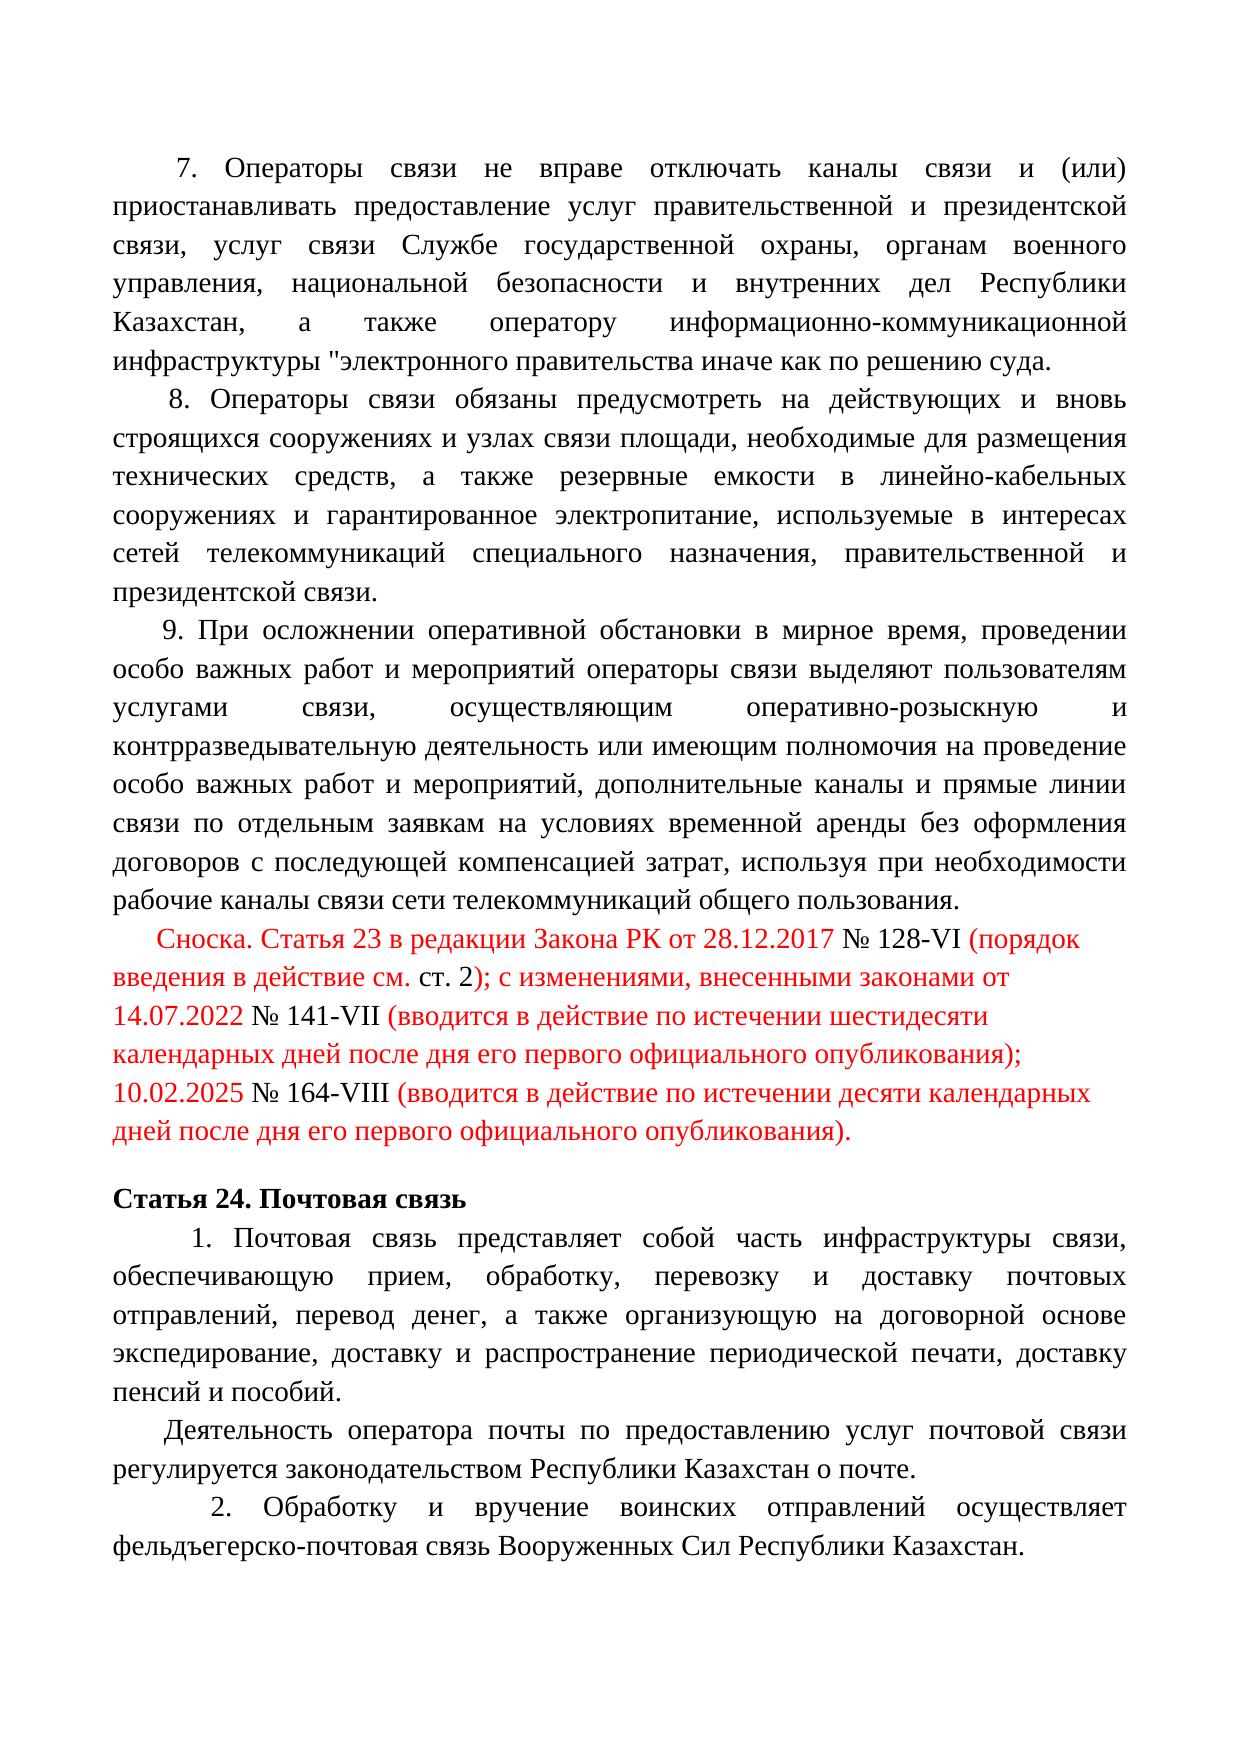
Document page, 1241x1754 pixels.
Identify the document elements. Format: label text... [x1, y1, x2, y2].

text 7. Операторы связи не вправе отключать каналы связи и (или) приостанавливать предоставление услуг правительственной и президентской связи, услуг связи Службе государственной охраны, органам военного управления, национальной безопасности и внутренних дел Республики Казахстан, а также оператору информационно-коммуникационной инфраструктуры "электронного правительства иначе как по решению суда. [112, 150, 1128, 376]
text 1. Почтовая связь представляет собой часть инфраструктуры связи, обеспечивающую прием, обработку, перевозку и доставку почтовых отправлений, перевод денег, а также организующую на договорной основе экспедирование, доставку и распространение периодической печати, доставку пенсий и пособий. [112, 1220, 1128, 1407]
text Деятельность оператора почты по предоставлению услуг почтовой связи регулируется законодательством Республики Казахстан о почте. [112, 1412, 1128, 1484]
text Статья 24. Почтовая связь [112, 1181, 1128, 1215]
text 9. При осложнении оперативной обстановки в мирное время, проведении особо важных работ и мероприятий операторы связи выделяют пользователям услугами связи, осуществляющим оперативно-розыскную и контрразведывательную деятельность или имеющим полномочия на проведение особо важных работ и мероприятий, дополнительные каналы и прямые линии связи по отдельным заявкам на условиях временной аренды без оформления договоров с последующей компенсацией затрат, используя при необходимости рабочие каналы связи сети телекоммуникаций общего пользования. [112, 612, 1128, 916]
text 8. Операторы связи обязаны предусмотреть на действующих и вновь строящихся сооружениях и узлах связи площади, необходимые для размещения технических средств, а также резервные емкости в линейно-кабельных сооружениях и гарантированное электропитание, используемые в интересах сетей телекоммуникаций специального назначения, правительственной и президентской связи. [112, 381, 1128, 607]
text Сноска. Статья 23 в редакции Закона РК от 28.12.2017 № 128-VІ (порядок введения в действие см. ст. 2); с изменениями, внесенными законами от 14.07.2022 № 141-VII (вводится в действие по истечении шестидесяти календарных дней после дня его первого официального опубликования); 10.02.2025 № 164-VIII (вводится в действие по истечении десяти календарных дней после дня его первого официального опубликования). [112, 921, 1128, 1177]
text 2. Обработку и вручение воинских отправлений осуществляет фельдъегерско-почтовая связь Вооруженных Сил Республики Казахстан. [112, 1489, 1128, 1562]
